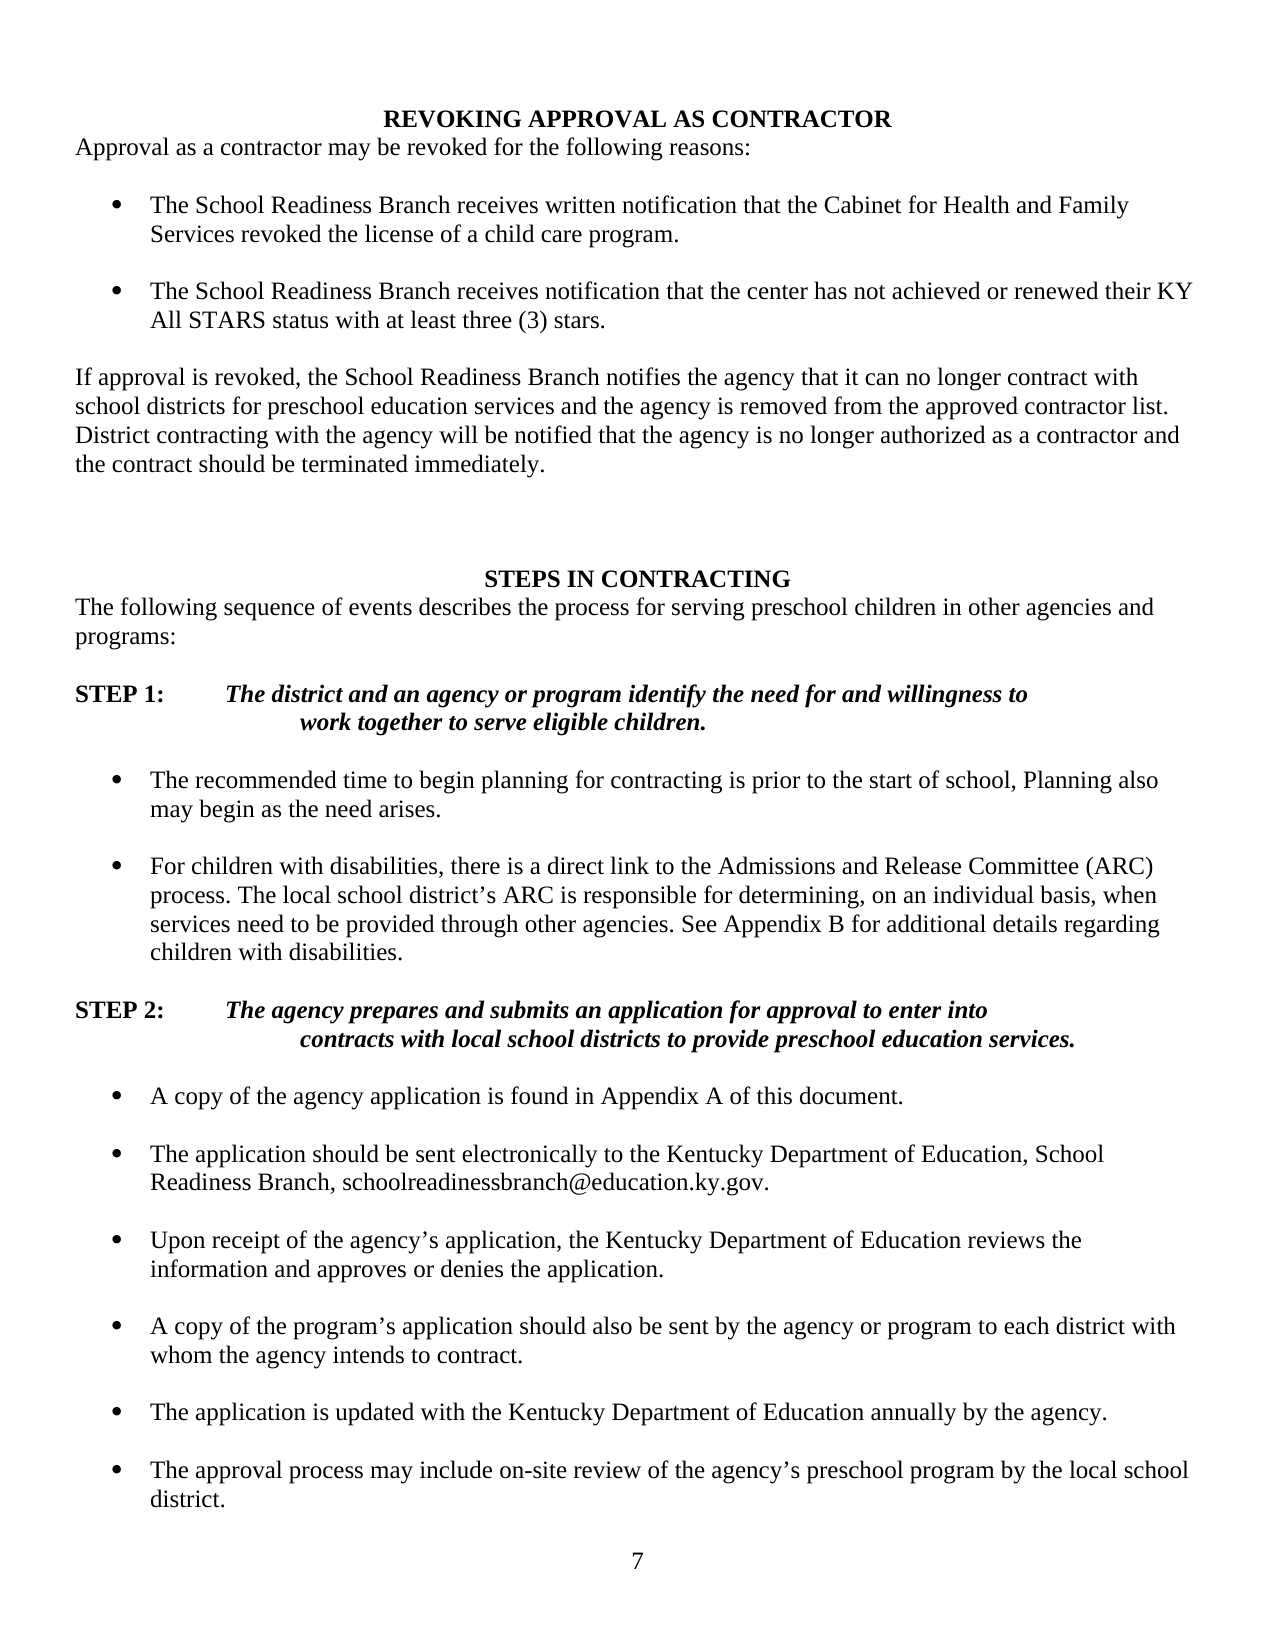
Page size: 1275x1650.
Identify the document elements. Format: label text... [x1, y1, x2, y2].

text If approval is revoked, the School Readiness Branch notifies the agency that it can no longer contract with school districts for preschool education services and the agency is removed from the approved contractor list. District contracting with the agency will be notified that the agency is no longer authorized as a contractor and the contract should be terminated immediately. [75, 362, 1200, 477]
list A copy of the program’s application should also be sent by the agency or program to each district with whom the agency intends to contract. [112, 1311, 1200, 1369]
list For children with disabilities, there is a direct link to the Admissions and Release Committee (ARC) process. The local school district’s ARC is responsible for determining, on an individual basis, when services need to be provided through other agencies. See Appendix B for additional details regarding children with disabilities. [112, 851, 1200, 966]
list The School Readiness Branch receives written notification that the Cabinet for Health and Family Services revoked the license of a child care program. [112, 190, 1200, 247]
list Upon receipt of the agency’s application, the Kentucky Department of Education reviews the information and approves or denies the application. [112, 1225, 1200, 1282]
list The application should be sent electronically to the Kentucky Department of Education, School Readiness Branch, schoolreadinessbranch@education.ky.gov. [112, 1139, 1200, 1196]
subtitle STEPS IN CONTRACTING [75, 564, 1200, 592]
list The approval process may include on-site review of the agency’s preschool program by the local school district. [112, 1455, 1200, 1512]
list A copy of the agency application is found in Appendix A of this document. [112, 1081, 1200, 1110]
list The School Readiness Branch receives notification that the center has not achieved or renewed their KY All STARS status with at least three (3) stars. [112, 276, 1200, 334]
text The following sequence of events describes the process for serving preschool children in other agencies and programs: [75, 592, 1200, 650]
list The application is updated with the Kentucky Department of Education annually by the agency. [112, 1397, 1200, 1426]
list The recommended time to begin planning for contracting is prior to the start of school, Planning also may begin as the need arises. [112, 765, 1200, 822]
subtitle REVOKING APPROVAL AS CONTRACTOR [75, 104, 1200, 132]
text STEP 1: The district and an agency or program identify the need for and willingness to work together to serve eligible children. [75, 679, 1200, 736]
text STEP 2: The agency prepares and submits an application for approval to enter into contracts with local school districts to provide preschool education services. [75, 995, 1200, 1052]
text Approval as a contractor may be revoked for the following reasons: [75, 132, 1200, 161]
